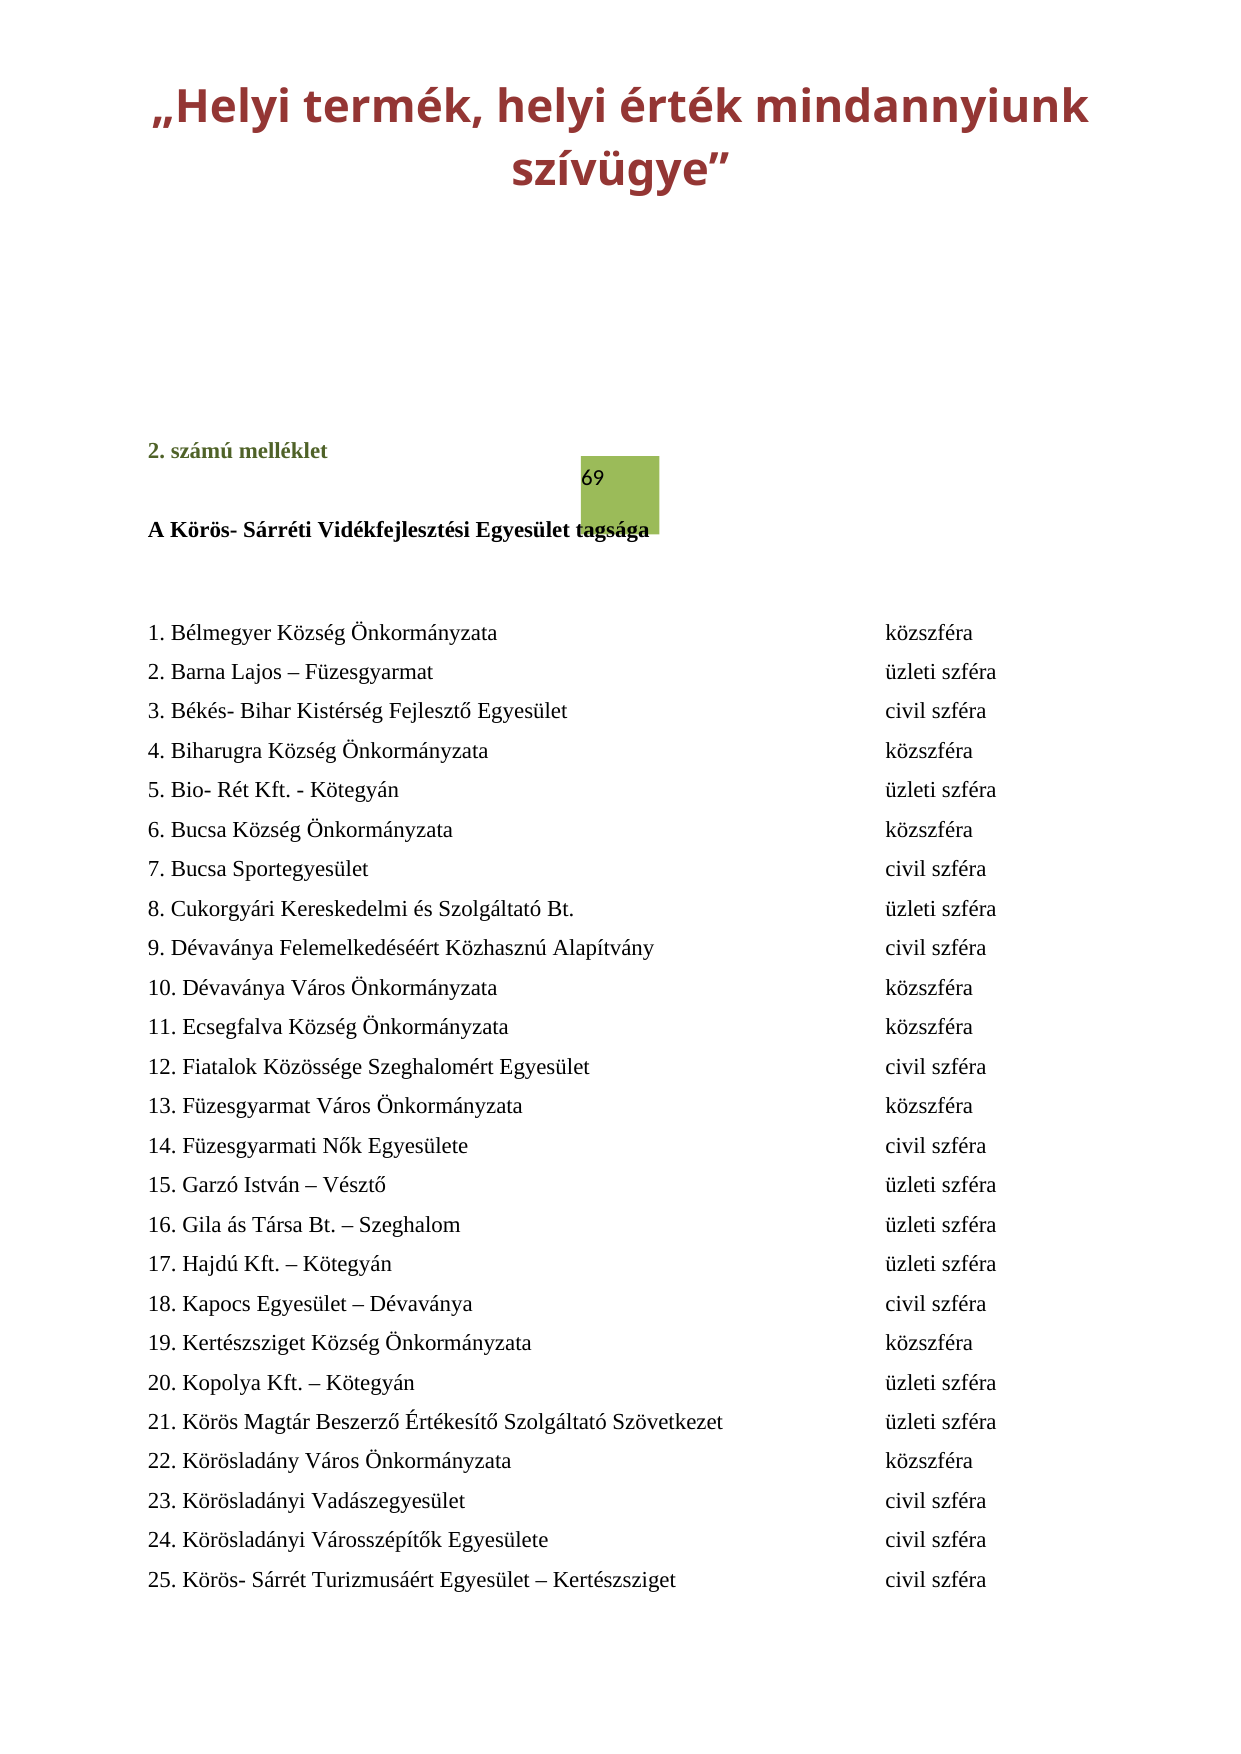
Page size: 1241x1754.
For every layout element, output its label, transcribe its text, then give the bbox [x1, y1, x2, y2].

text 9. Dévaványa Felemelkedéséért Közhasznú Alapítvány civil szféra [148, 934, 1093, 961]
text 22. Körösladány Város Önkormányzata közszféra [148, 1448, 1093, 1474]
text 16. Gila ás Társa Bt. – Szeghalom üzleti szféra [148, 1211, 1093, 1237]
text 10. Dévaványa Város Önkormányzata közszféra [148, 974, 1093, 1000]
text 4. Biharugra Község Önkormányzata közszféra [148, 737, 1093, 763]
text 17. Hajdú Kft. – Kötegyán üzleti szféra [148, 1250, 1093, 1277]
text 19. Kertészsziget Község Önkormányzata közszféra [148, 1329, 1093, 1356]
text 21. Körös Magtár Beszerző Értékesítő Szolgáltató Szövetkezet üzleti szféra [148, 1408, 1093, 1434]
text 20. Kopolya Kft. – Kötegyán üzleti szféra [148, 1369, 1093, 1395]
text 14. Füzesgyarmati Nők Egyesülete civil szféra [148, 1132, 1093, 1158]
text 11. Ecsegfalva Község Önkormányzata közszféra [148, 1013, 1093, 1040]
text 12. Fiatalok Közössége Szeghalomért Egyesület civil szféra [148, 1053, 1093, 1079]
text 24. Körösladányi Városszépítők Egyesülete civil szféra [148, 1527, 1093, 1553]
text 2. Barna Lajos – Füzesgyarmat üzleti szféra [148, 658, 1093, 684]
text 25. Körös- Sárrét Turizmusáért Egyesület – Kertészsziget civil szféra [148, 1566, 1093, 1592]
text 15. Garzó István – Vésztő üzleti szféra [148, 1171, 1093, 1198]
text 2. számú melléklet [148, 437, 1093, 464]
text 5. Bio- Rét Kft. - Kötegyán üzleti szféra [148, 776, 1093, 803]
text 8. Cukorgyári Kereskedelmi és Szolgáltató Bt. üzleti szféra [148, 895, 1093, 921]
text 18. Kapocs Egyesület – Dévaványa civil szféra [148, 1290, 1093, 1316]
text 13. Füzesgyarmat Város Önkormányzata közszféra [148, 1092, 1093, 1119]
text 7. Bucsa Sportegyesület civil szféra [148, 855, 1093, 882]
text 23. Körösladányi Vadászegyesület civil szféra [148, 1487, 1093, 1513]
text A Körös- Sárréti Vidékfejlesztési Egyesület tagsága [148, 516, 1093, 543]
text 3. Békés- Bihar Kistérség Fejlesztő Egyesület civil szféra [148, 697, 1093, 724]
text 1. Bélmegyer Község Önkormányzata közszféra [148, 618, 1093, 645]
text 6. Bucsa Község Önkormányzata közszféra [148, 816, 1093, 842]
